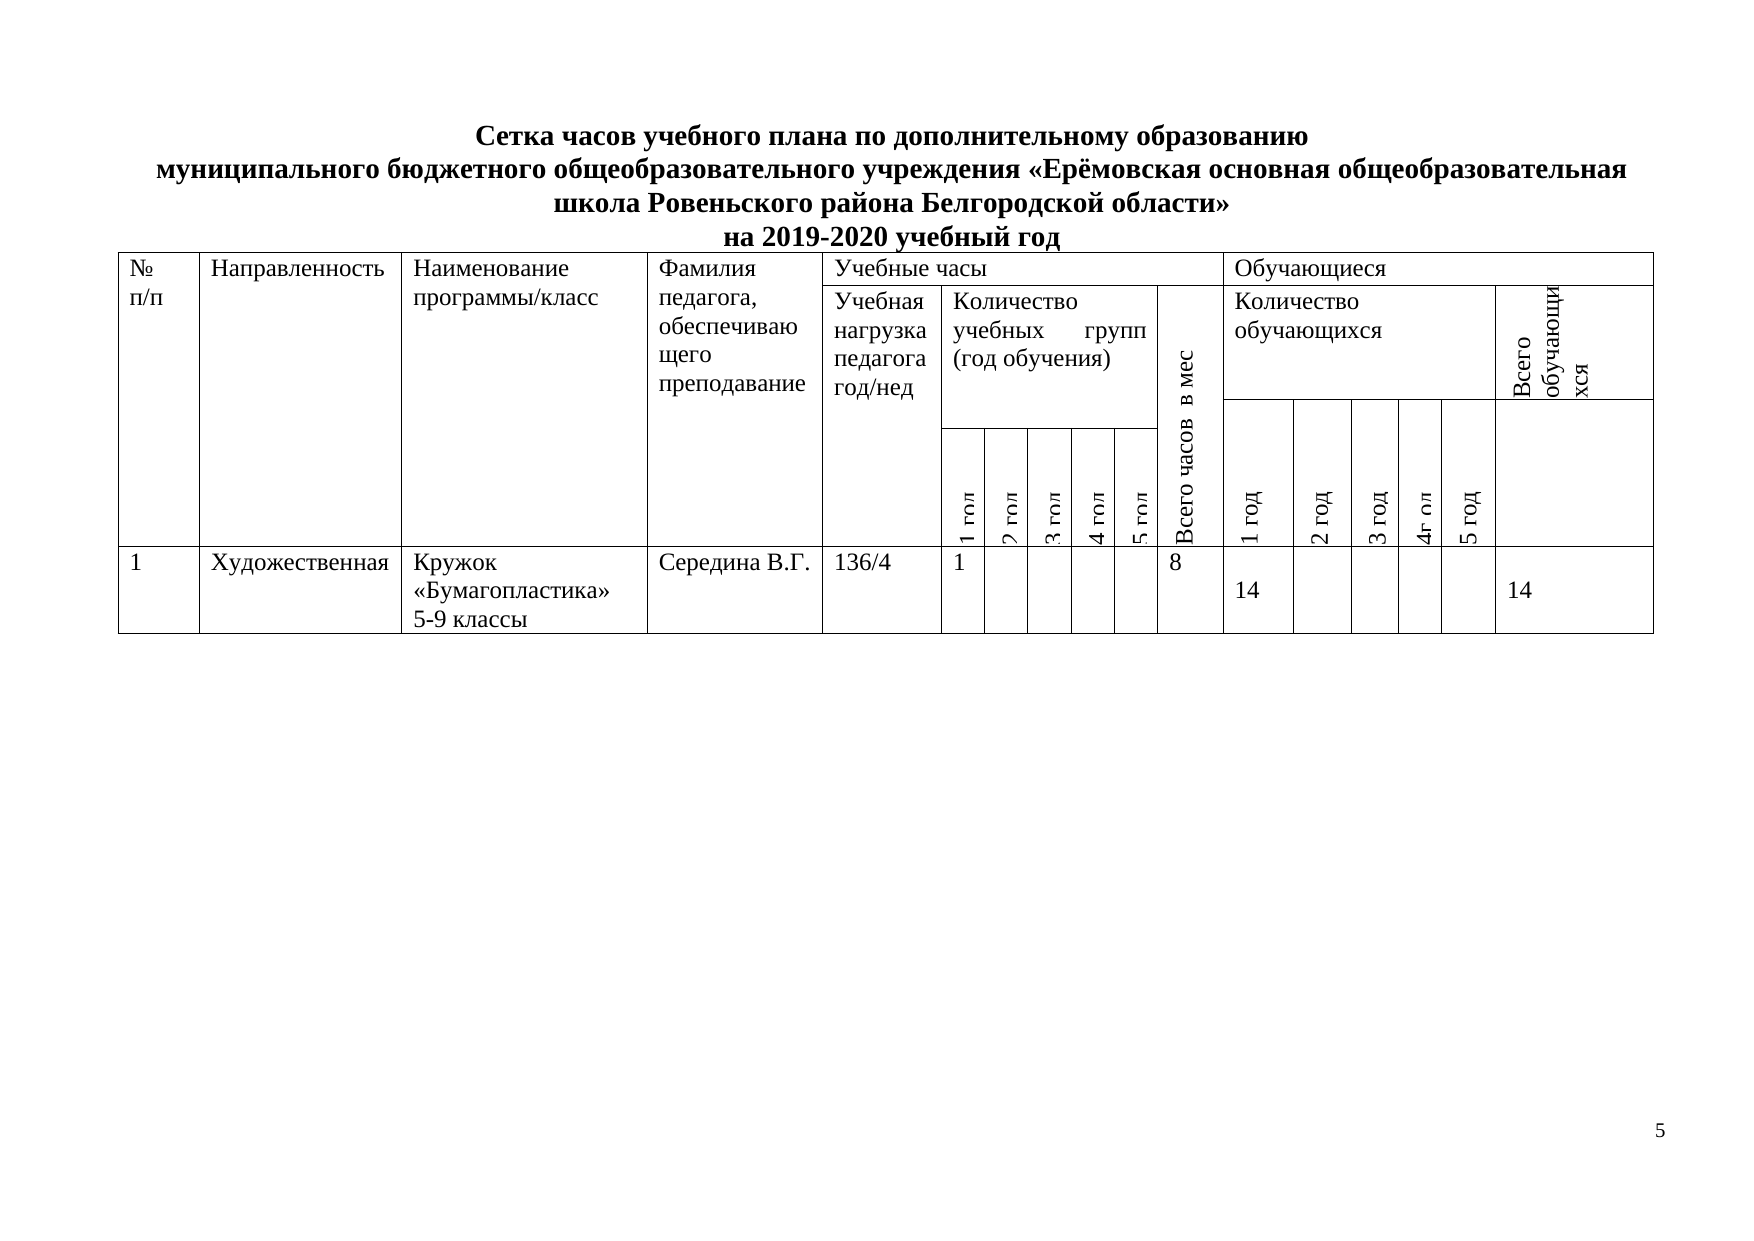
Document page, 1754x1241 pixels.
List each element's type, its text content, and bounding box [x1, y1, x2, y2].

table_cell Количество обучающихся [1224, 286, 1495, 399]
table_cell 1 год [1224, 400, 1293, 546]
table_cell 4 год [1072, 429, 1114, 546]
table_cell 3 год [1352, 400, 1398, 546]
table_header Фамилия педагога, обеспечивающего преподавание [648, 253, 822, 546]
table_cell 14 [1224, 547, 1293, 633]
table_cell Художественная [200, 547, 401, 633]
table_cell Всего часов в мес [1158, 286, 1223, 546]
table_cell [1072, 547, 1114, 633]
table_header Учебные часы [823, 253, 1223, 285]
table_cell 1 [942, 547, 984, 633]
table_cell [985, 547, 1027, 633]
table_cell [1399, 547, 1441, 633]
table_cell 14 [1496, 547, 1653, 633]
table_cell [1442, 547, 1495, 633]
table_cell 5 год [1442, 400, 1495, 546]
table_cell [1294, 547, 1351, 633]
table_cell [1496, 400, 1653, 546]
table_cell 1 [119, 547, 199, 633]
table_cell 136/4 [823, 547, 941, 633]
table_cell [1352, 547, 1398, 633]
text муниципального бюджетного общеобразовательного учреждения «Ерёмовская основная общеобразовательная школа Ровеньского района Белгородской области» [118, 152, 1665, 219]
table_cell Количество учебных групп (год обучения) [942, 286, 1157, 428]
table_cell 8 [1158, 547, 1223, 633]
table_header № п/п [119, 253, 199, 546]
text на 2019-2020 учебный год [118, 219, 1665, 252]
table_cell Середина В.Г. [648, 547, 822, 633]
table_header Направленность [200, 253, 401, 546]
table_cell 2 год [985, 429, 1027, 546]
table_cell 5 год [1115, 429, 1157, 546]
table_header Обучающиеся [1224, 253, 1653, 285]
table_cell 2 год [1294, 400, 1351, 546]
table_cell Кружок «Бумагопластика» 5-9 классы [402, 547, 647, 633]
table_cell 1 год [942, 429, 984, 546]
table_cell [1115, 547, 1157, 633]
table_cell 3 год [1028, 429, 1071, 546]
table_header Наименование программы/класс [402, 253, 647, 546]
table_cell Учебная нагрузка педагога год/нед [823, 286, 941, 546]
text Сетка часов учебного плана по дополнительному образованию [118, 118, 1665, 152]
table_cell Всего обучающихся [1496, 286, 1653, 399]
table_cell [1028, 547, 1071, 633]
table_cell 4г од [1399, 400, 1441, 546]
